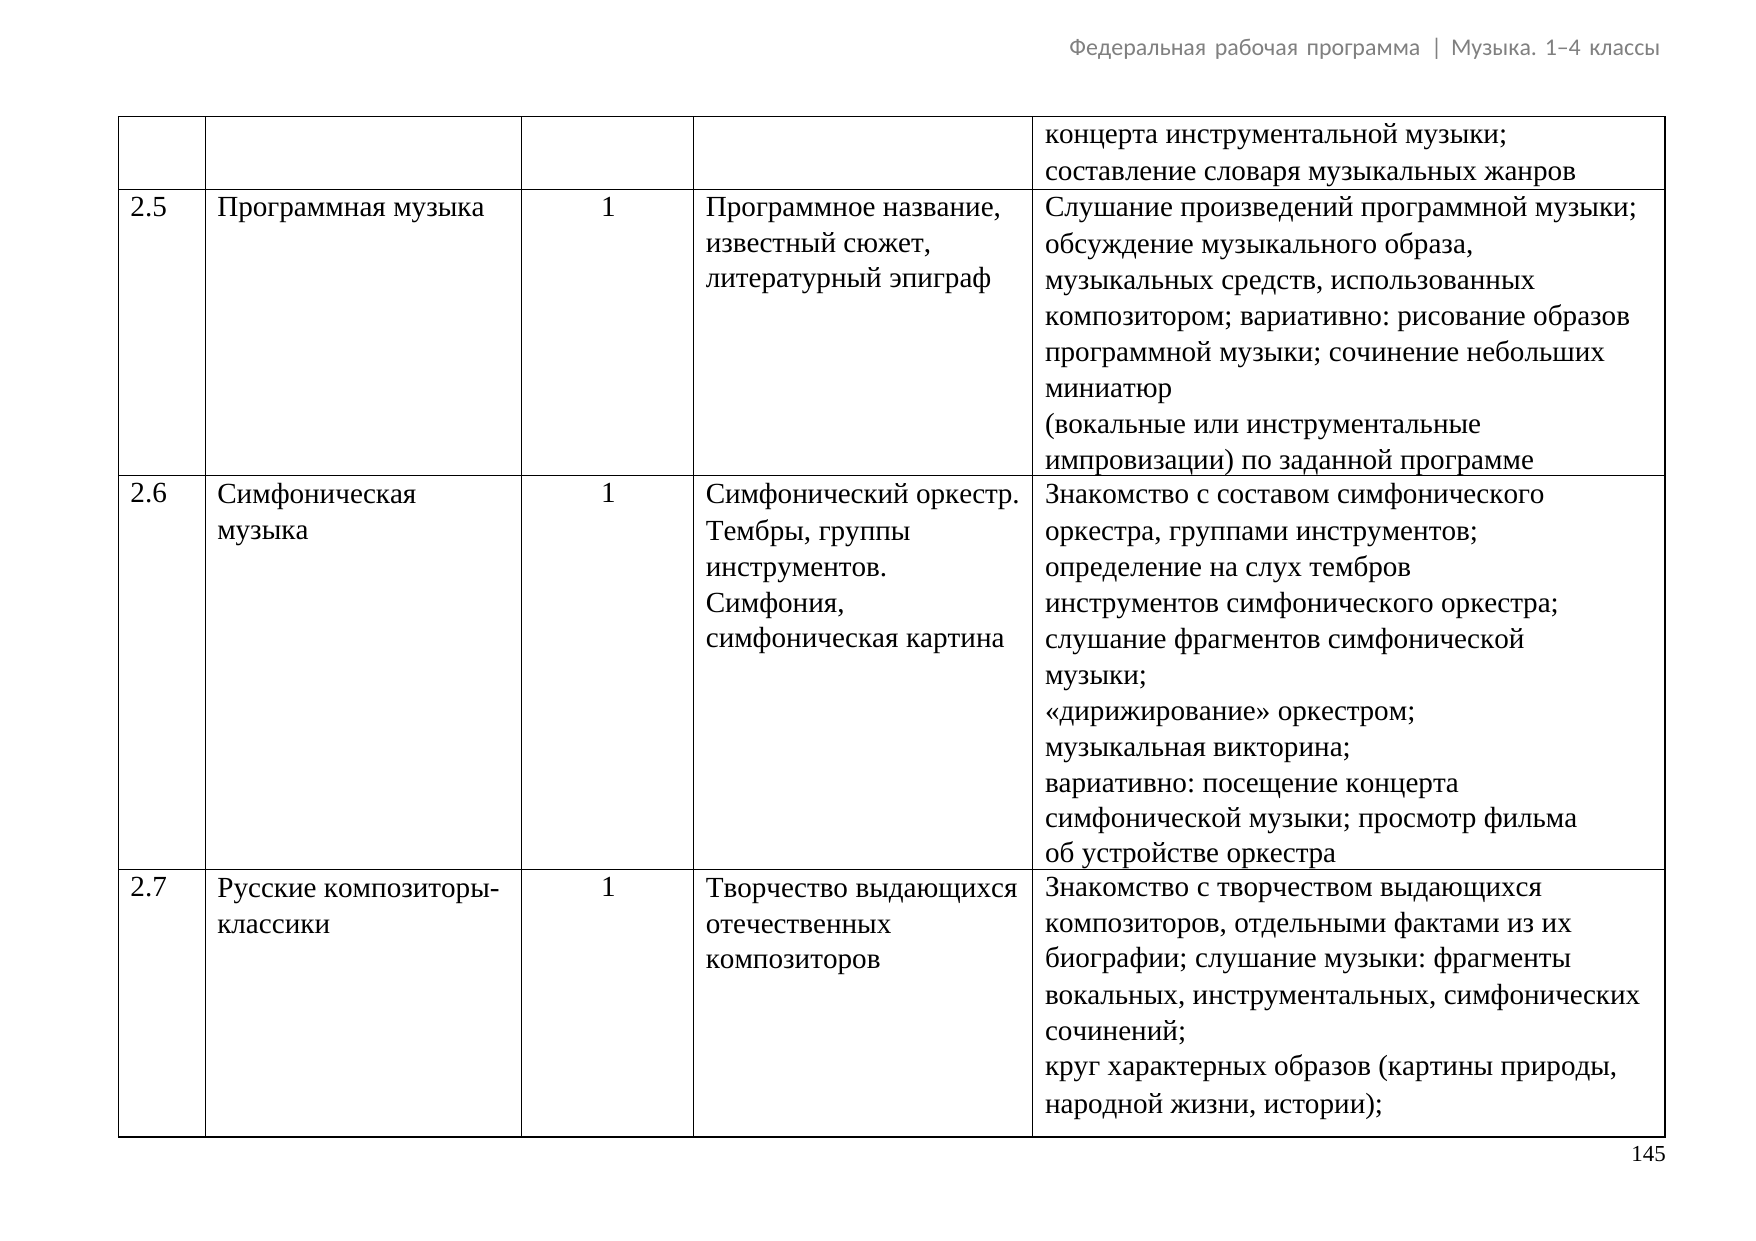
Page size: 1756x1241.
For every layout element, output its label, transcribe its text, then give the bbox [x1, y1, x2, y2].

table_header [119, 117, 205, 188]
table_cell Слушание произведений программной музыки; обсуждение музыкального образа, музыкальных средств, использованных композитором; вариативно: рисование образов программной музыки; сочинение небольших миниатюр (вокальные или инструментальные импровизации) по заданной программе [1033, 190, 1664, 475]
table_cell 2.7 [119, 870, 205, 1136]
table_cell 2.5 [119, 190, 205, 475]
table_cell 1 [522, 190, 693, 475]
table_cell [694, 870, 1032, 1136]
table_cell 2.6 [119, 476, 205, 869]
table_cell 1 [522, 476, 693, 869]
table_header концерта инструментальной музыки; составление словаря музыкальных жанров [1033, 117, 1664, 188]
table_header [206, 117, 521, 188]
table_cell Симфонический оркестр. Тембры, группы инструментов. Симфония, симфоническая картина [694, 476, 1032, 869]
table_header [522, 117, 693, 188]
table_header [694, 117, 1032, 188]
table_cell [1033, 870, 1664, 1136]
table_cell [206, 870, 521, 1136]
table_cell Программная музыка [206, 190, 521, 475]
table_cell Программное название, известный сюжет, литературный эпиграф [694, 190, 1032, 475]
table_cell Знакомство с составом симфонического оркестра, группами инструментов; определение на слух тембров инструментов симфонического оркестра; слушание фрагментов симфонической музыки; «дирижирование» оркестром; музыкальная викторина; вариативно: посещение концерта симфонической музыки; просмотр фильма об устройстве оркестра [1033, 476, 1664, 869]
table_cell 1 [522, 870, 693, 1136]
table_cell Симфоническая музыка [206, 476, 521, 869]
